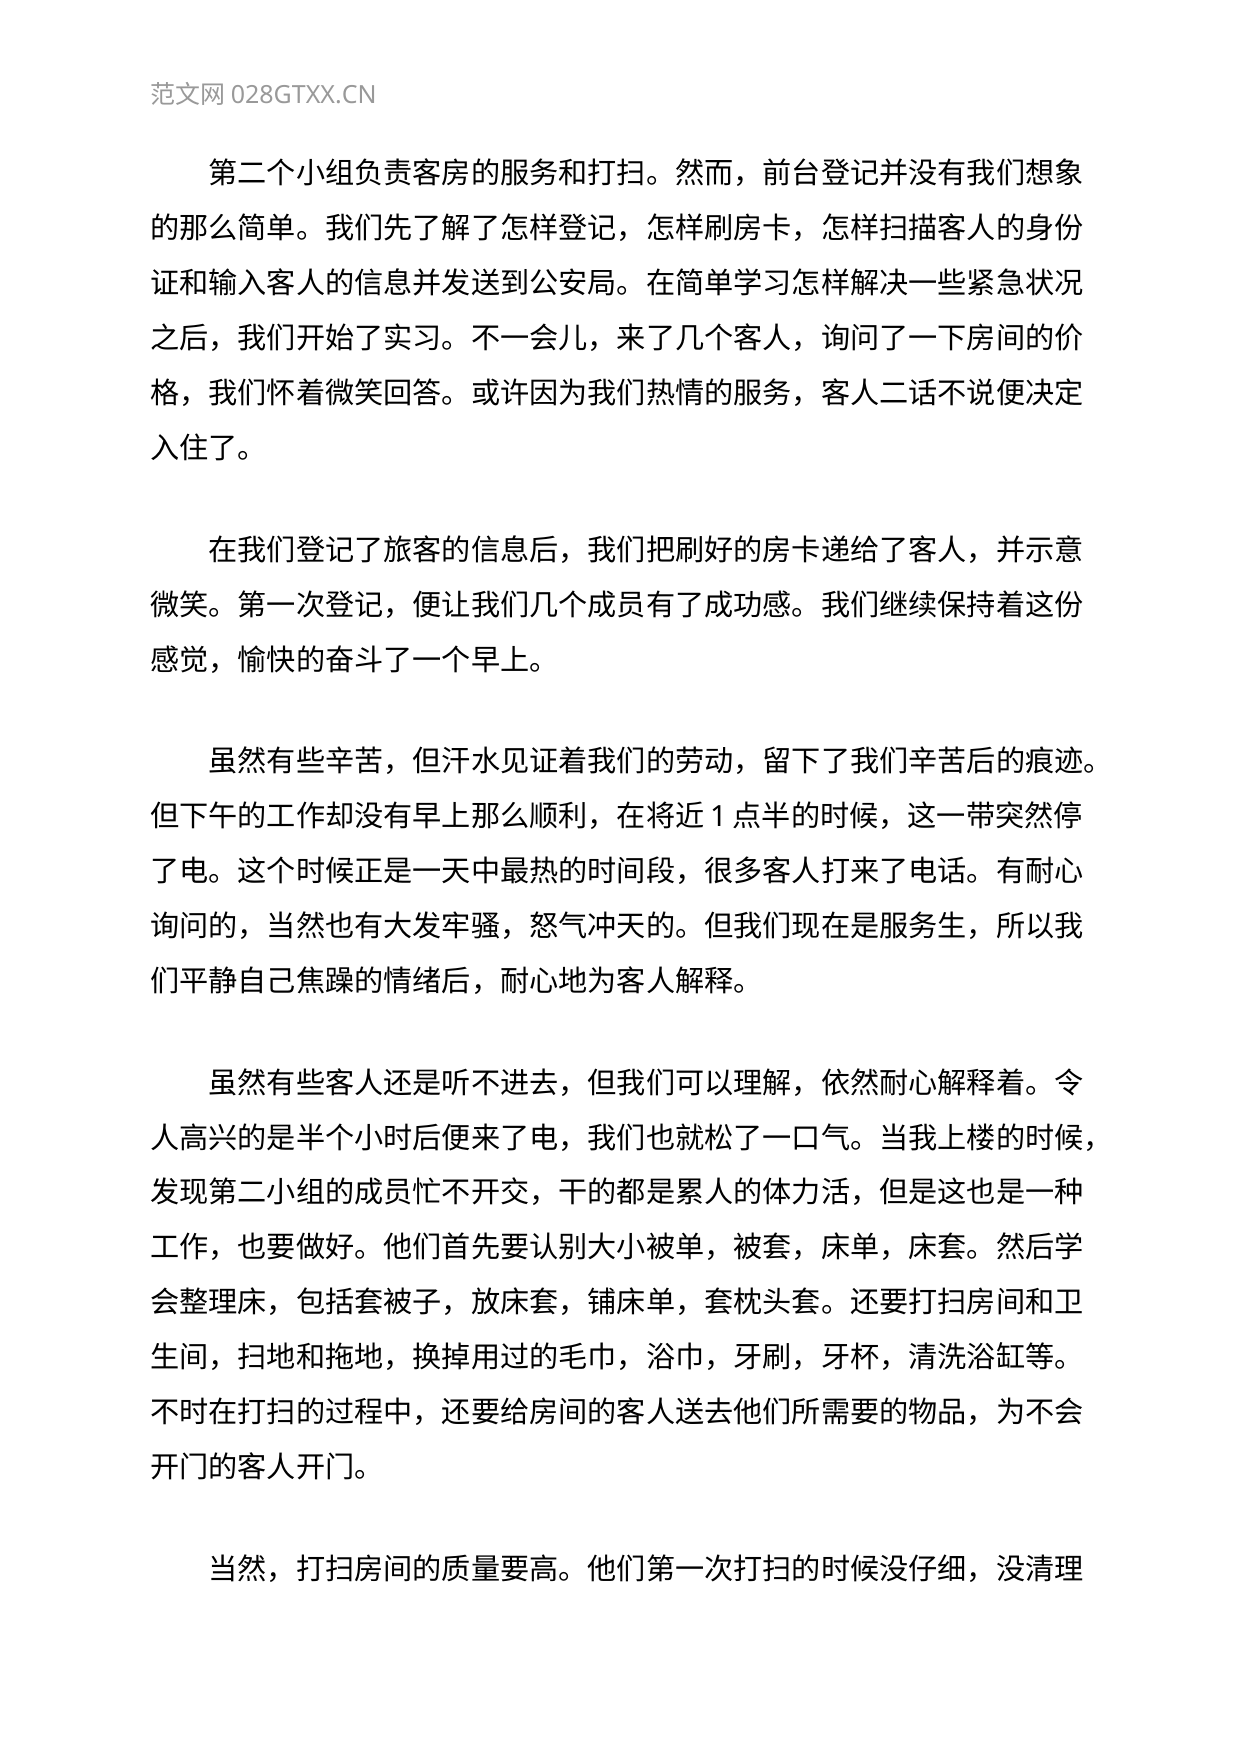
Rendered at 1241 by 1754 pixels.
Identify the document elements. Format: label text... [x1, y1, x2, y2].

text 第二个小组负责客房的服务和打扫。然而，前台登记并没有我们想象的那么简单。我们先了解了怎样登记，怎样刷房卡，怎样扫描客人的身份证和输入客人的信息并发送到公安局。在简单学习怎样解决一些紧急状况之后，我们开始了实习。不一会儿，来了几个客人，询问了一下房间的价格，我们怀着微笑回答。或许因为我们热情的服务，客人二话不说便决定入住了。 [150, 150, 1090, 467]
text 在我们登记了旅客的信息后，我们把刷好的房卡递给了客人，并示意微笑。第一次登记，便让我们几个成员有了成功感。我们继续保持着这份感觉，愉快的奋斗了一个早上。 [150, 526, 1090, 678]
text 虽然有些客人还是听不进去，但我们可以理解，依然耐心解释着。令人高兴的是半个小时后便来了电，我们也就松了一口气。当我上楼的时候，发现第二小组的成员忙不开交，干的都是累人的体力活，但是这也是一种工作，也要做好。他们首先要认别大小被单，被套，床单，床套。然后学会整理床，包括套被子，放床套，铺床单，套枕头套。还要打扫房间和卫生间，扫地和拖地，换掉用过的毛巾，浴巾，牙刷，牙杯，清洗浴缸等。不时在打扫的过程中，还要给房间的客人送去他们所需要的物品，为不会开门的客人开门。 [150, 1059, 1090, 1486]
text 虽然有些辛苦，但汗水见证着我们的劳动，留下了我们辛苦后的痕迹。但下午的工作却没有早上那么顺利，在将近1点半的时候，这一带突然停了电。这个时候正是一天中最热的时间段，很多客人打来了电话。有耐心询问的，当然也有大发牢骚，怒气冲天的。但我们现在是服务生，所以我们平静自己焦躁的情绪后，耐心地为客人解释。 [150, 738, 1090, 1000]
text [150, 1545, 1090, 1588]
